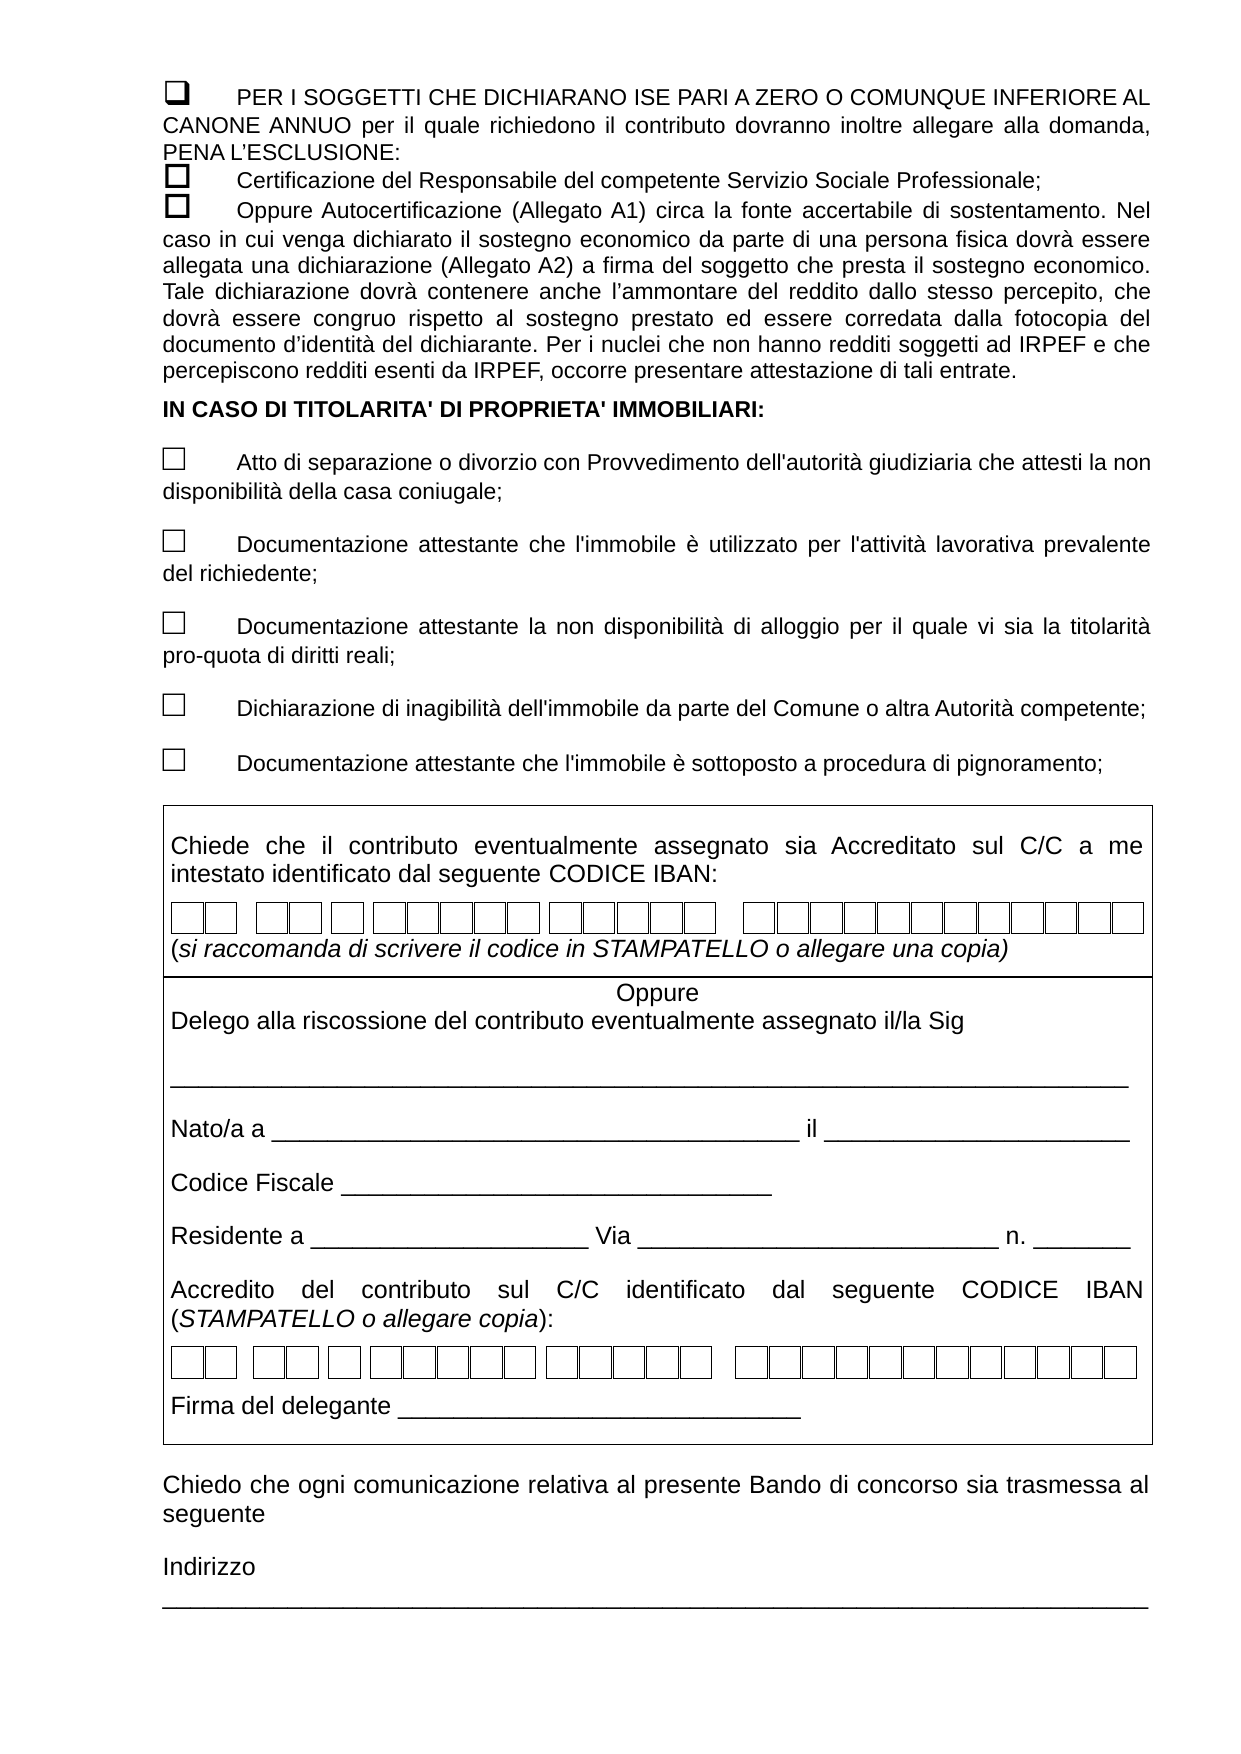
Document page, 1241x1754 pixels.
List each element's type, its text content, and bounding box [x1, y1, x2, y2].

list Dichiarazione di inagibilità dell'immobile da parte del Comune o altra Autorità competente; [162, 681, 1152, 724]
text IN CASO DI TITOLARITA' DI PROPRIETA' IMMOBILIARI: [162, 396, 1152, 422]
list Oppure Autocertificazione (Allegato A1) circa la fonte accertabile di sostentamento. Nel caso in cui venga dichiarato il sostegno economico da parte di una persona fisica dovrà essere allegata una dichiarazione (Allegato A2) a firma del soggetto che presta il sostegno economico. Tale dichiarazione dovrà contenere anche l’ammontare del reddito dallo stesso percepito, che dovrà essere congruo rispetto al sostegno prestato ed essere corredata dalla fotocopia del documento d’identità del dichiarante. Per i nuclei che non hanno redditi soggetti ad IRPEF e che percepiscono redditi esenti da IRPEF, occorre presentare attestazione di tali entrate. [162, 195, 1152, 384]
table_header Chiede che il contributo eventualmente assegnato sia Accreditato sul C/C a me intestato identificato dal seguente CODICE IBAN: (si raccomanda di scrivere il codice in STAMPATELLO o allegare una copia) [164, 806, 1152, 976]
list Atto di separazione o divorzio con Provvedimento dell'autorità giudiziaria che attesti la non disponibilità della casa coniugale; [162, 435, 1152, 504]
list Documentazione attestante la non disponibilità di alloggio per il quale vi sia la titolarità pro-quota di diritti reali; [162, 599, 1152, 668]
list PER I SOGGETTI CHE DICHIARANO ISE PARI A ZERO O COMUNQUE INFERIORE AL CANONE ANNUO per il quale richiedono il contributo dovranno inoltre allegare alla domanda, PENA L’ESCLUSIONE: [162, 82, 1152, 165]
text Chiedo che ogni comunicazione relativa al presente Bando di concorso sia trasmessa al seguente [162, 1470, 1152, 1527]
text Indirizzo _______________________________________________________________________ [162, 1552, 1152, 1610]
list Documentazione attestante che l'immobile è utilizzato per l'attività lavorativa prevalente del richiedente; [162, 517, 1152, 586]
table_header Oppure Delego alla riscossione del contributo eventualmente assegnato il/la Sig _____________________________________________________________________ Nato/a a ______________________________________ il ______________________ Codice Fiscale _______________________________ Residente a ____________________ Via __________________________ n. _______ Accredito del contributo sul C/C identificato dal seguente CODICE IBAN (STAMPATELLO o allegare copia): Firma del delegante _____________________________ [164, 978, 1152, 1444]
list Certificazione del Responsabile del competente Servizio Sociale Professionale; [162, 165, 1152, 195]
list Documentazione attestante che l'immobile è sottoposto a procedura di pignoramento; [162, 737, 1152, 780]
